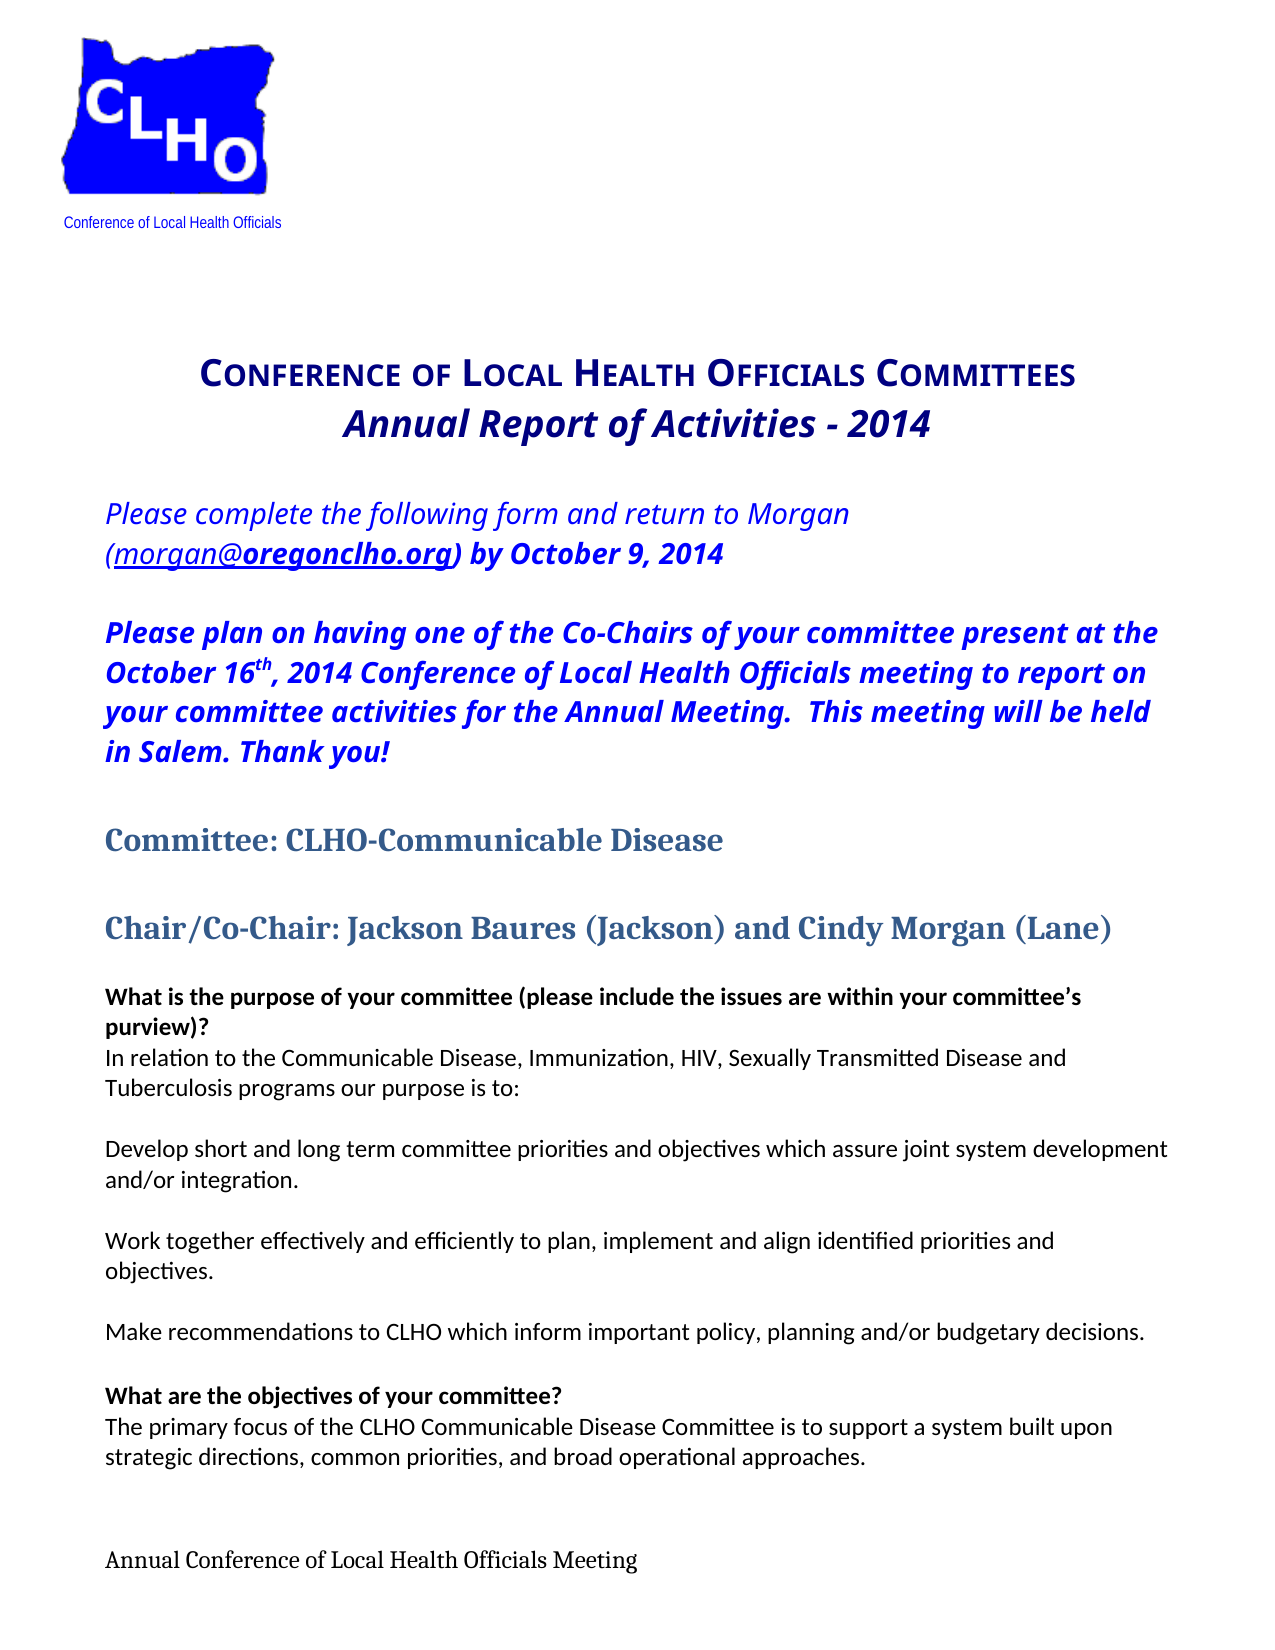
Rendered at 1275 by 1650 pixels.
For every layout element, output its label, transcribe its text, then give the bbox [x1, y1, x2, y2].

subtitle Committee: CLHO-Communicable Disease [105, 821, 1170, 859]
text What is the purpose of your committee (please include the issues are within your committee’s purview)? [105, 981, 1170, 1042]
text Annual Report of Activities - 2014 [105, 397, 1170, 448]
text Please complete the following form and return to Morgan (morgan@oregonclho.org) by October 9, 2014 [105, 493, 1170, 573]
text In relation to the Communicable Disease, Immunization, HIV, Sexually Transmitted Disease and Tuberculosis programs our purpose is to: [105, 1042, 1170, 1103]
text Work together effectively and efficiently to plan, implement and align identified priorities and objectives. [105, 1225, 1170, 1286]
text Please plan on having one of the Co-Chairs of your committee present at the October 16th, 2014 Conference of Local Health Officials meeting to report on your committee activities for the Annual Meeting. This meeting will be held in Salem. Thank you! [105, 612, 1170, 771]
subtitle Chair/Co-Chair: Jackson Baures (Jackson) and Cindy Morgan (Lane) [105, 909, 1170, 948]
text Make recommendations to CLHO which inform important policy, planning and/or budgetary decisions. [105, 1317, 1170, 1347]
text What are the objectives of your committee? [105, 1380, 1170, 1411]
text Conference of Local Health Officials Committees [105, 346, 1170, 397]
text Develop short and long term committee priorities and objectives which assure joint system development and/or integration. [105, 1133, 1170, 1194]
text The primary focus of the CLHO Communicable Disease Committee is to support a system built upon strategic directions, common priorities, and broad operational approaches. [105, 1411, 1170, 1472]
picture [60, 37, 279, 213]
